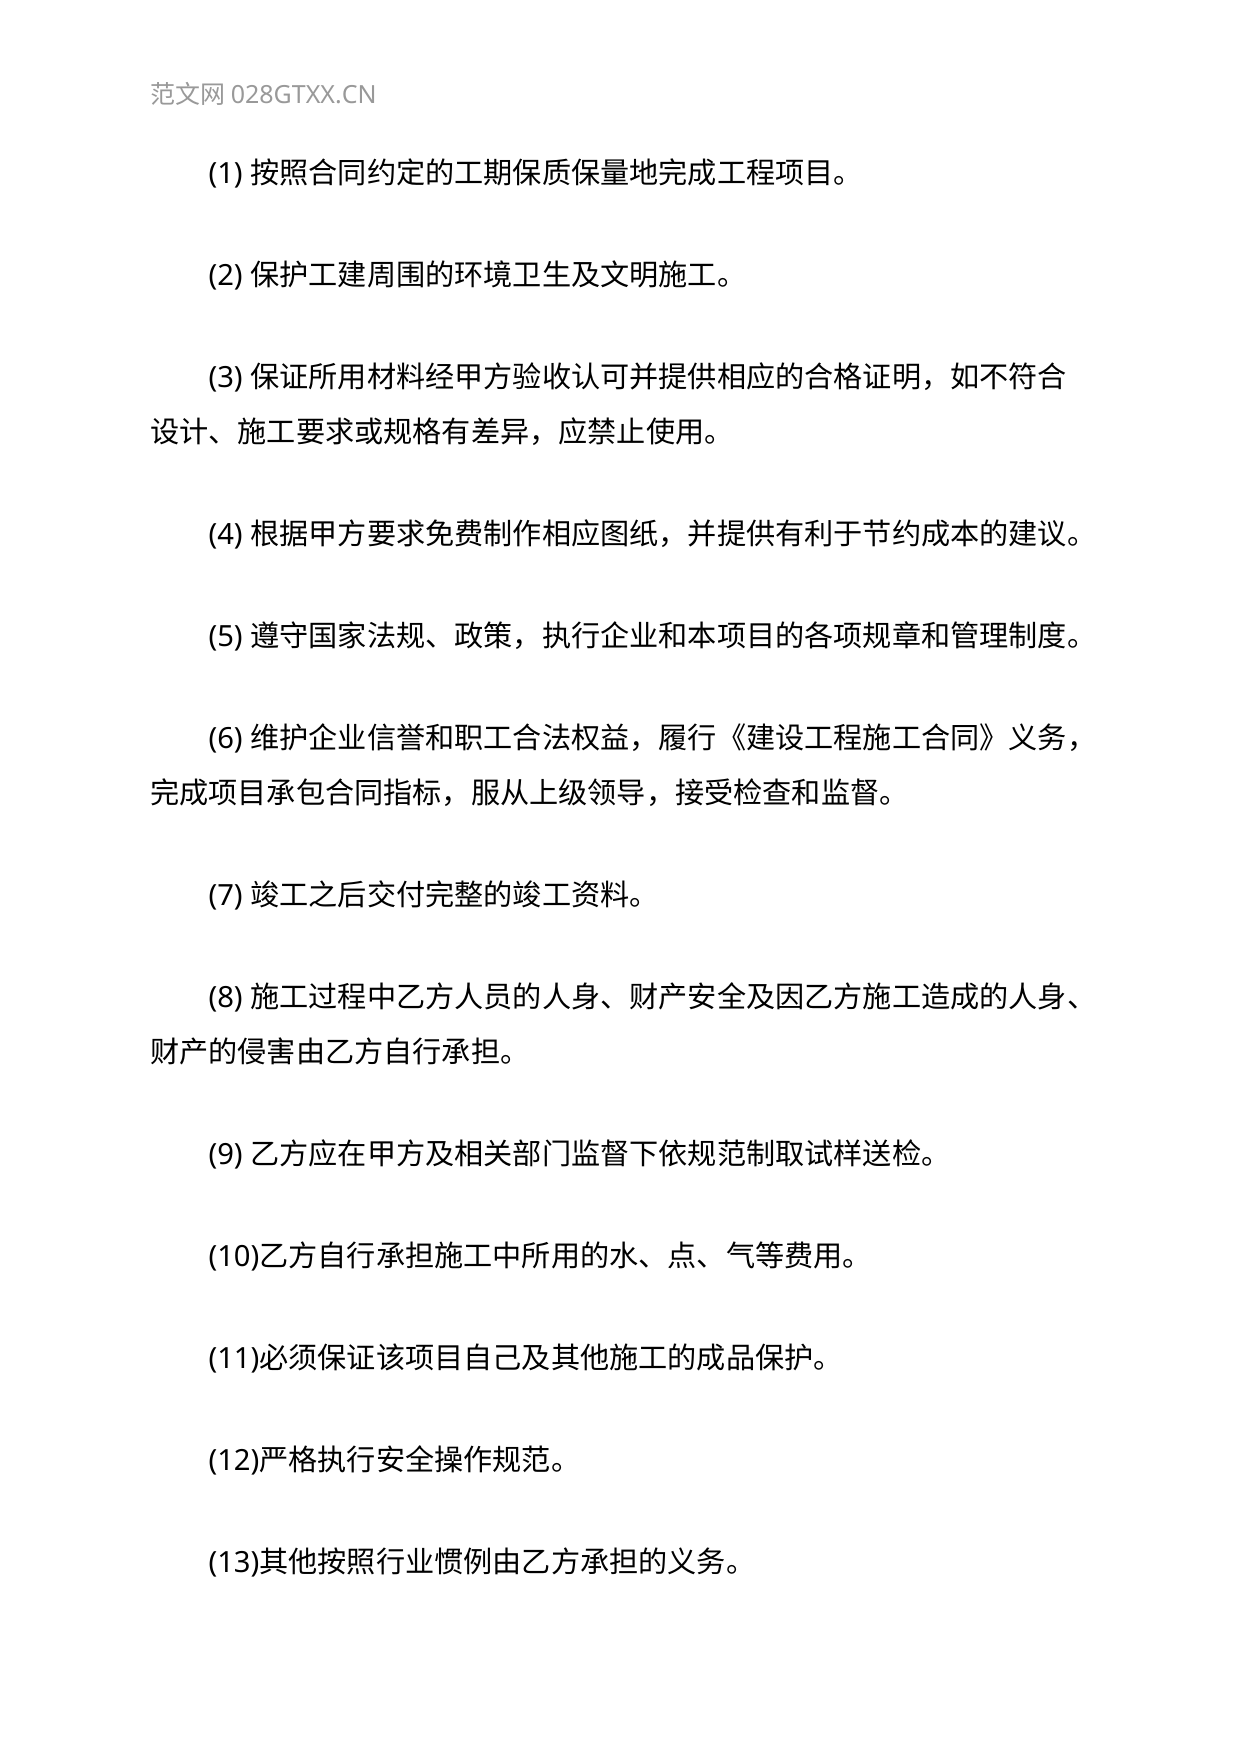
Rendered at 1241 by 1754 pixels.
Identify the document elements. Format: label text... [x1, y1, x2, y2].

text (6) 维护企业信誉和职工合法权益，履行《建设工程施工合同》义务，完成项目承包合同指标，服从上级领导，接受检查和监督。 [150, 715, 1090, 812]
text (11)必须保证该项目自己及其他施工的成品保护。 [150, 1334, 1090, 1377]
text (1) 按照合同约定的工期保质保量地完成工程项目。 [150, 150, 1090, 192]
text (7) 竣工之后交付完整的竣工资料。 [150, 871, 1090, 914]
text (4) 根据甲方要求免费制作相应图纸，并提供有利于节约成本的建议。 [150, 511, 1090, 553]
text (5) 遵守国家法规、政策，执行企业和本项目的各项规章和管理制度。 [150, 613, 1090, 655]
text (2) 保护工建周围的环境卫生及文明施工。 [150, 252, 1090, 294]
text (3) 保证所用材料经甲方验收认可并提供相应的合格证明，如不符合设计、施工要求或规格有差异，应禁止使用。 [150, 354, 1090, 451]
text (8) 施工过程中乙方人员的人身、财产安全及因乙方施工造成的人身、财产的侵害由乙方自行承担。 [150, 973, 1090, 1071]
text (10)乙方自行承担施工中所用的水、点、气等费用。 [150, 1232, 1090, 1274]
text (9) 乙方应在甲方及相关部门监督下依规范制取试样送检。 [150, 1130, 1090, 1173]
text (13)其他按照行业惯例由乙方承担的义务。 [150, 1538, 1090, 1581]
text (12)严格执行安全操作规范。 [150, 1436, 1090, 1478]
